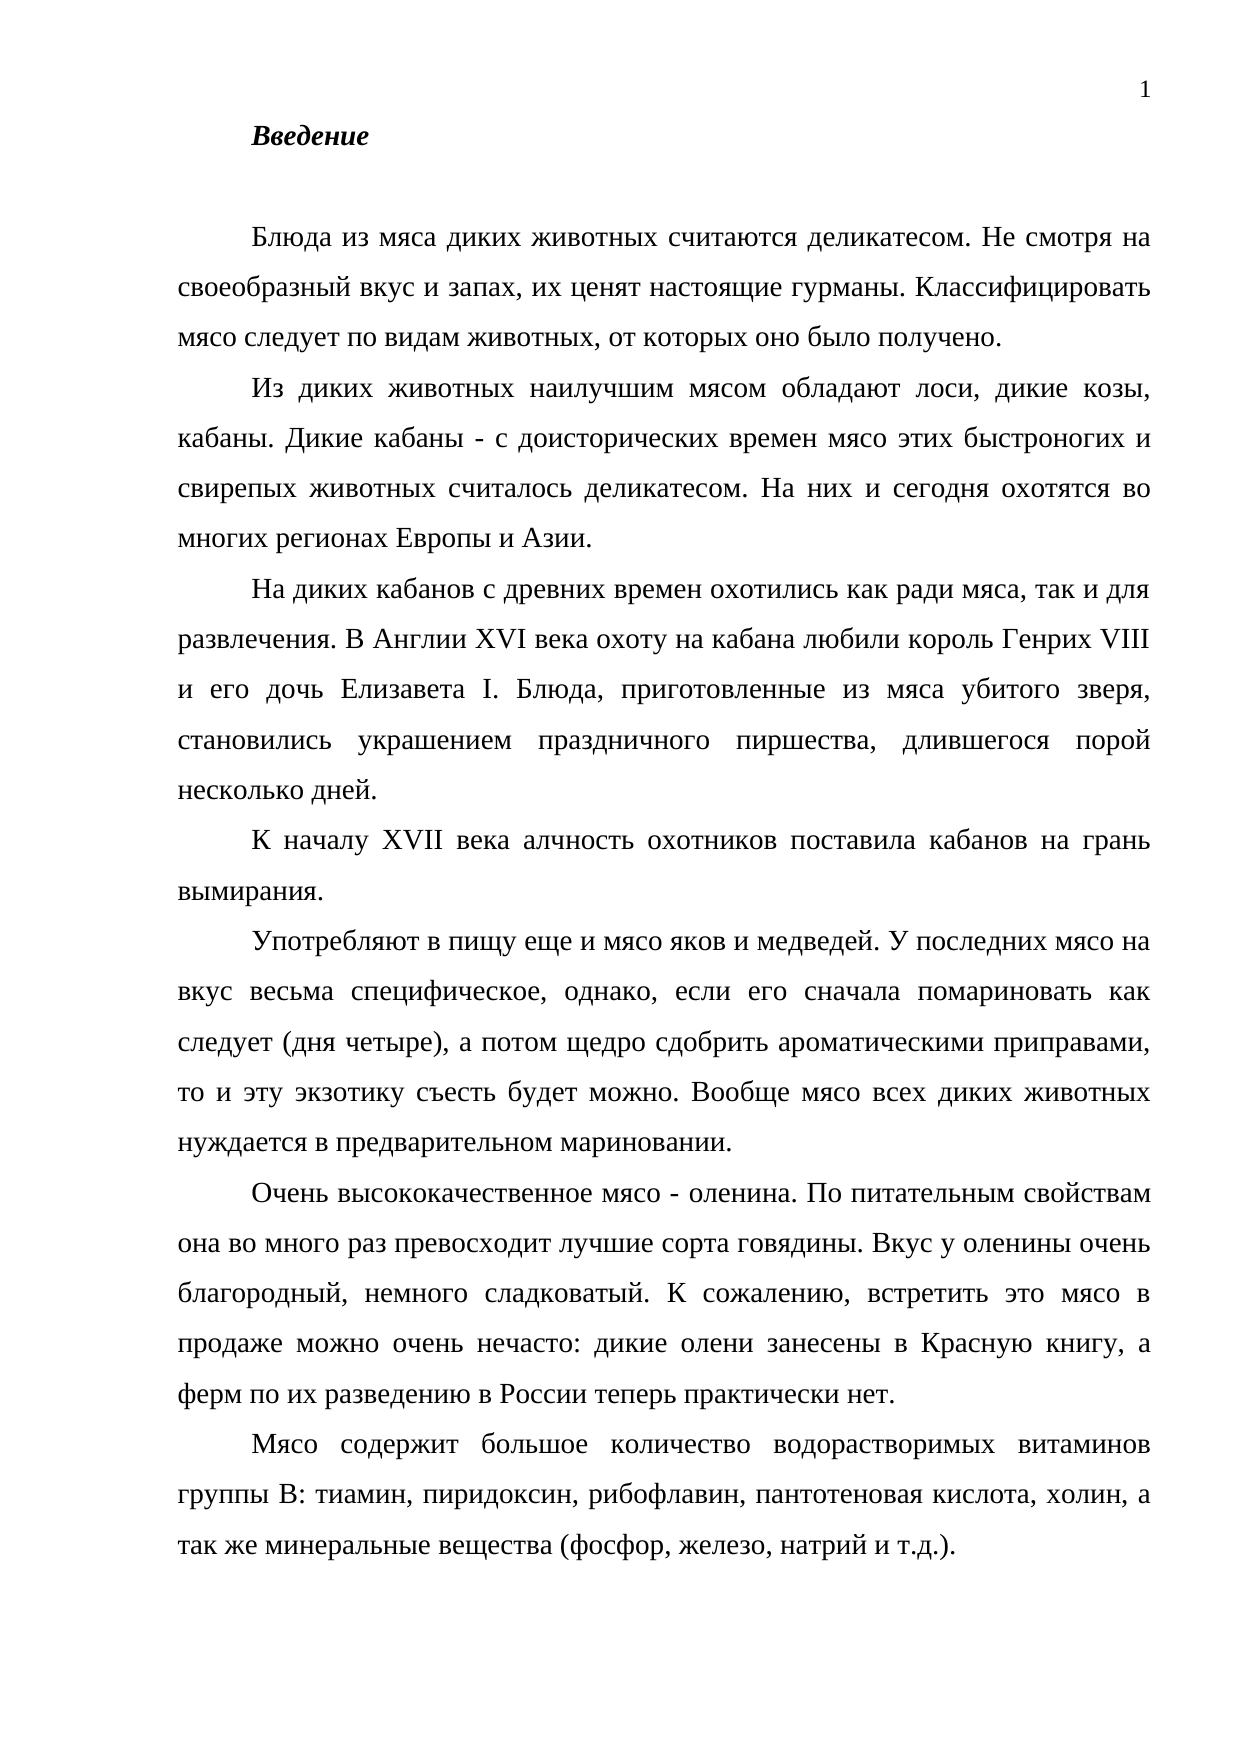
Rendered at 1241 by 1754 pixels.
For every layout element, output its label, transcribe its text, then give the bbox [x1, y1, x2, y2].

text К началу XVII века алчность охотников поставила кабанов на грань вымирания. [177, 822, 1152, 906]
text Очень высококачественное мясо - оленина. По питательным свойствам она во много раз превосходит лучшие сорта говядины. Вкус у оленины очень благородный, немного сладковатый. К сожалению, встретить это мясо в продаже можно очень нечасто: дикие олени занесены в Красную книгу, а ферм по их разведению в России теперь практически нет. [177, 1175, 1152, 1409]
text Употребляют в пищу еще и мясо яков и медведей. У последних мясо на вкус весьма специфическое, однако, если его сначала помариновать как следует (дня четыре), а потом щедро сдобрить ароматическими приправами, то и эту экзотику съесть будет можно. Вообще мясо всех диких животных нуждается в предварительном мариновании. [177, 923, 1152, 1158]
text Введение [177, 118, 1152, 152]
text Блюда из мяса диких животных считаются деликатесом. Не смотря на своеобразный вкус и запах, их ценят настоящие гурманы. Классифицировать мясо следует по видам животных, от которых оно было получено. [177, 219, 1152, 353]
text На диких кабанов с древних времен охотились как ради мяса, так и для развлечения. В Англии XVI века охоту на кабана любили король Генрих VIII и его дочь Елизавета I. Блюда, приготовленные из мяса убитого зверя, становились украшением праздничного пиршества, длившегося порой несколько дней. [177, 571, 1152, 806]
text Мясо содержит большое количество водорастворимых витаминов группы В: тиамин, пиридоксин, рибофлавин, пантотеновая кислота, холин, а так же минеральные вещества (фосфор, железо, натрий и т.д.). [177, 1426, 1152, 1560]
text Из диких животных наилучшим мясом обладают лоси, дикие козы, кабаны. Дикие кабаны - с доисторических времен мясо этих быстроногих и свирепых животных считалось деликатесом. На них и сегодня охотятся во многих регионах Европы и Азии. [177, 370, 1152, 554]
